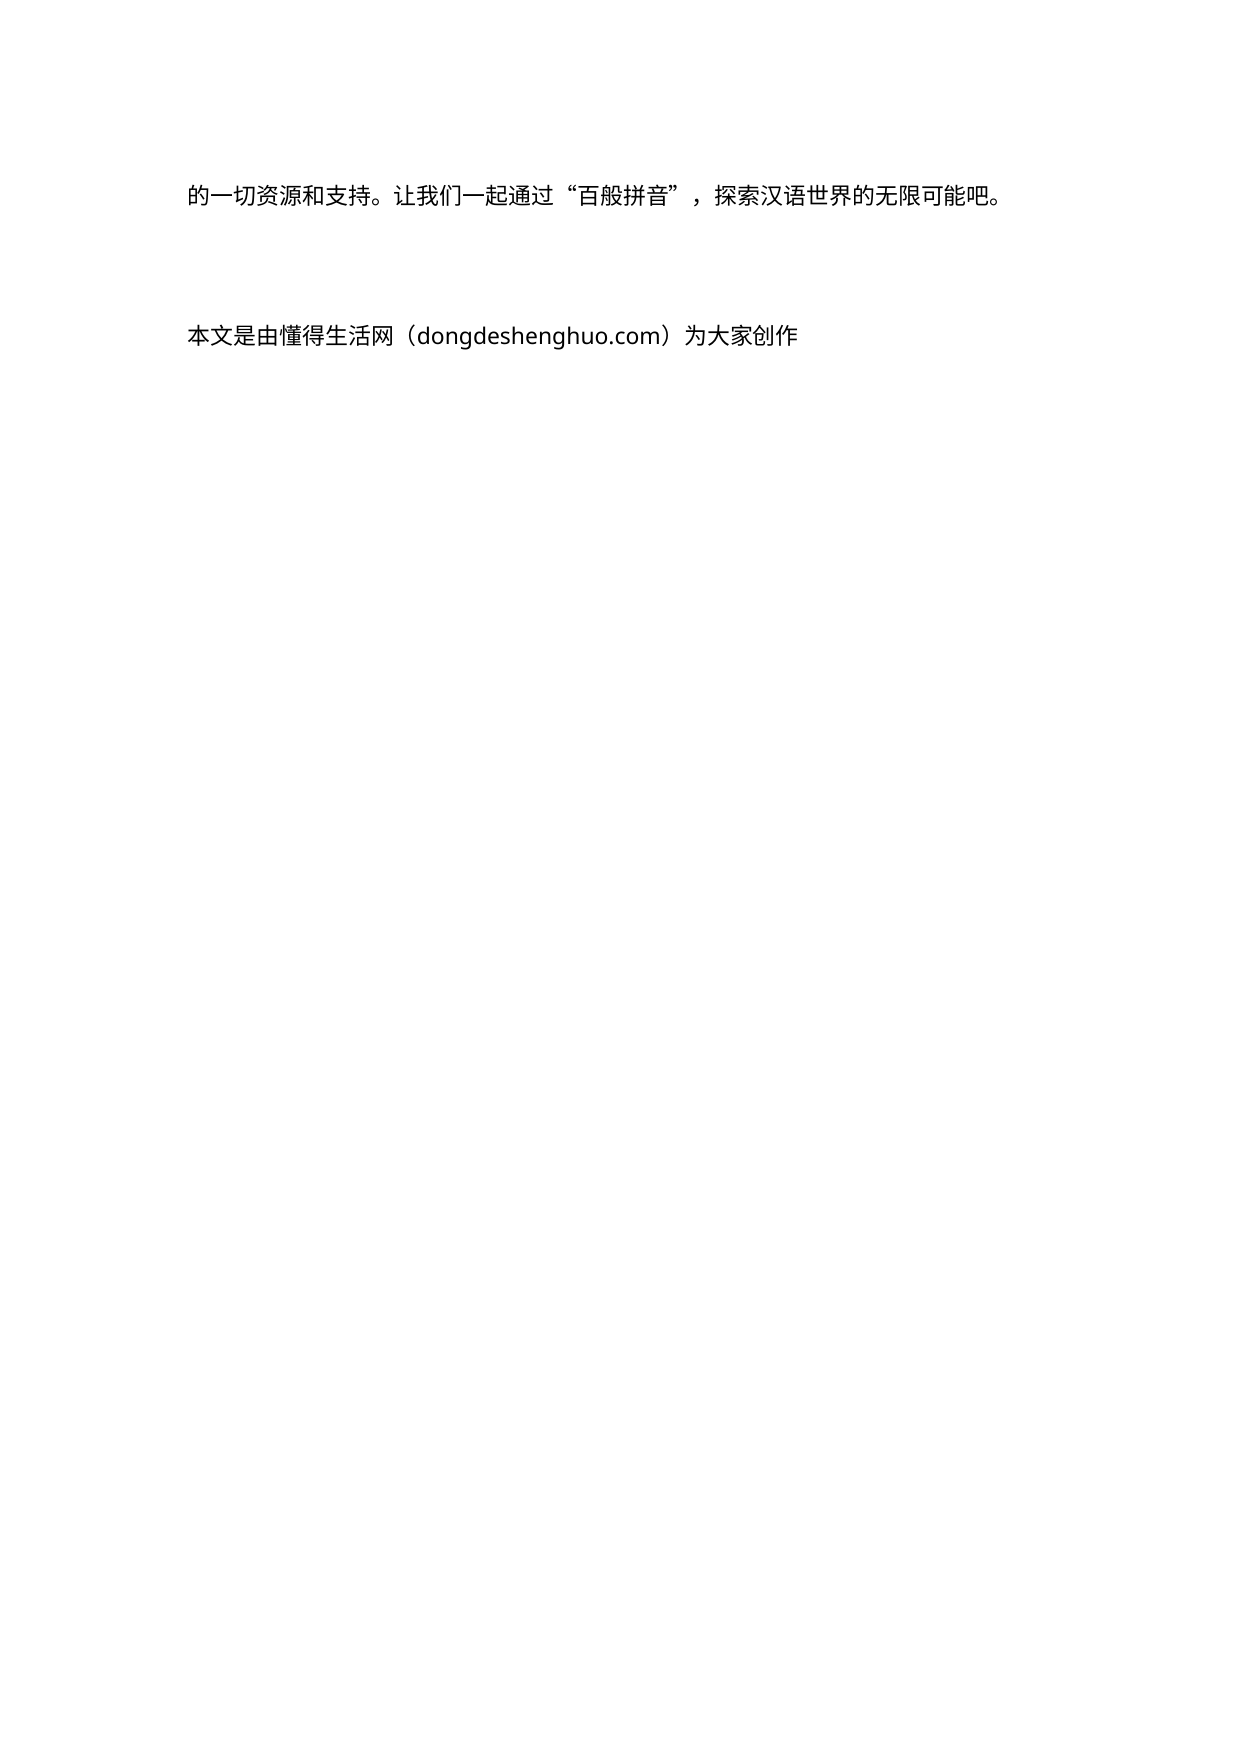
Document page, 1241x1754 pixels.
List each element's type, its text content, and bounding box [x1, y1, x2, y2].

text 本文是由懂得生活网（dongdeshenghuo.com）为大家创作 [187, 302, 1053, 367]
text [187, 162, 1053, 227]
